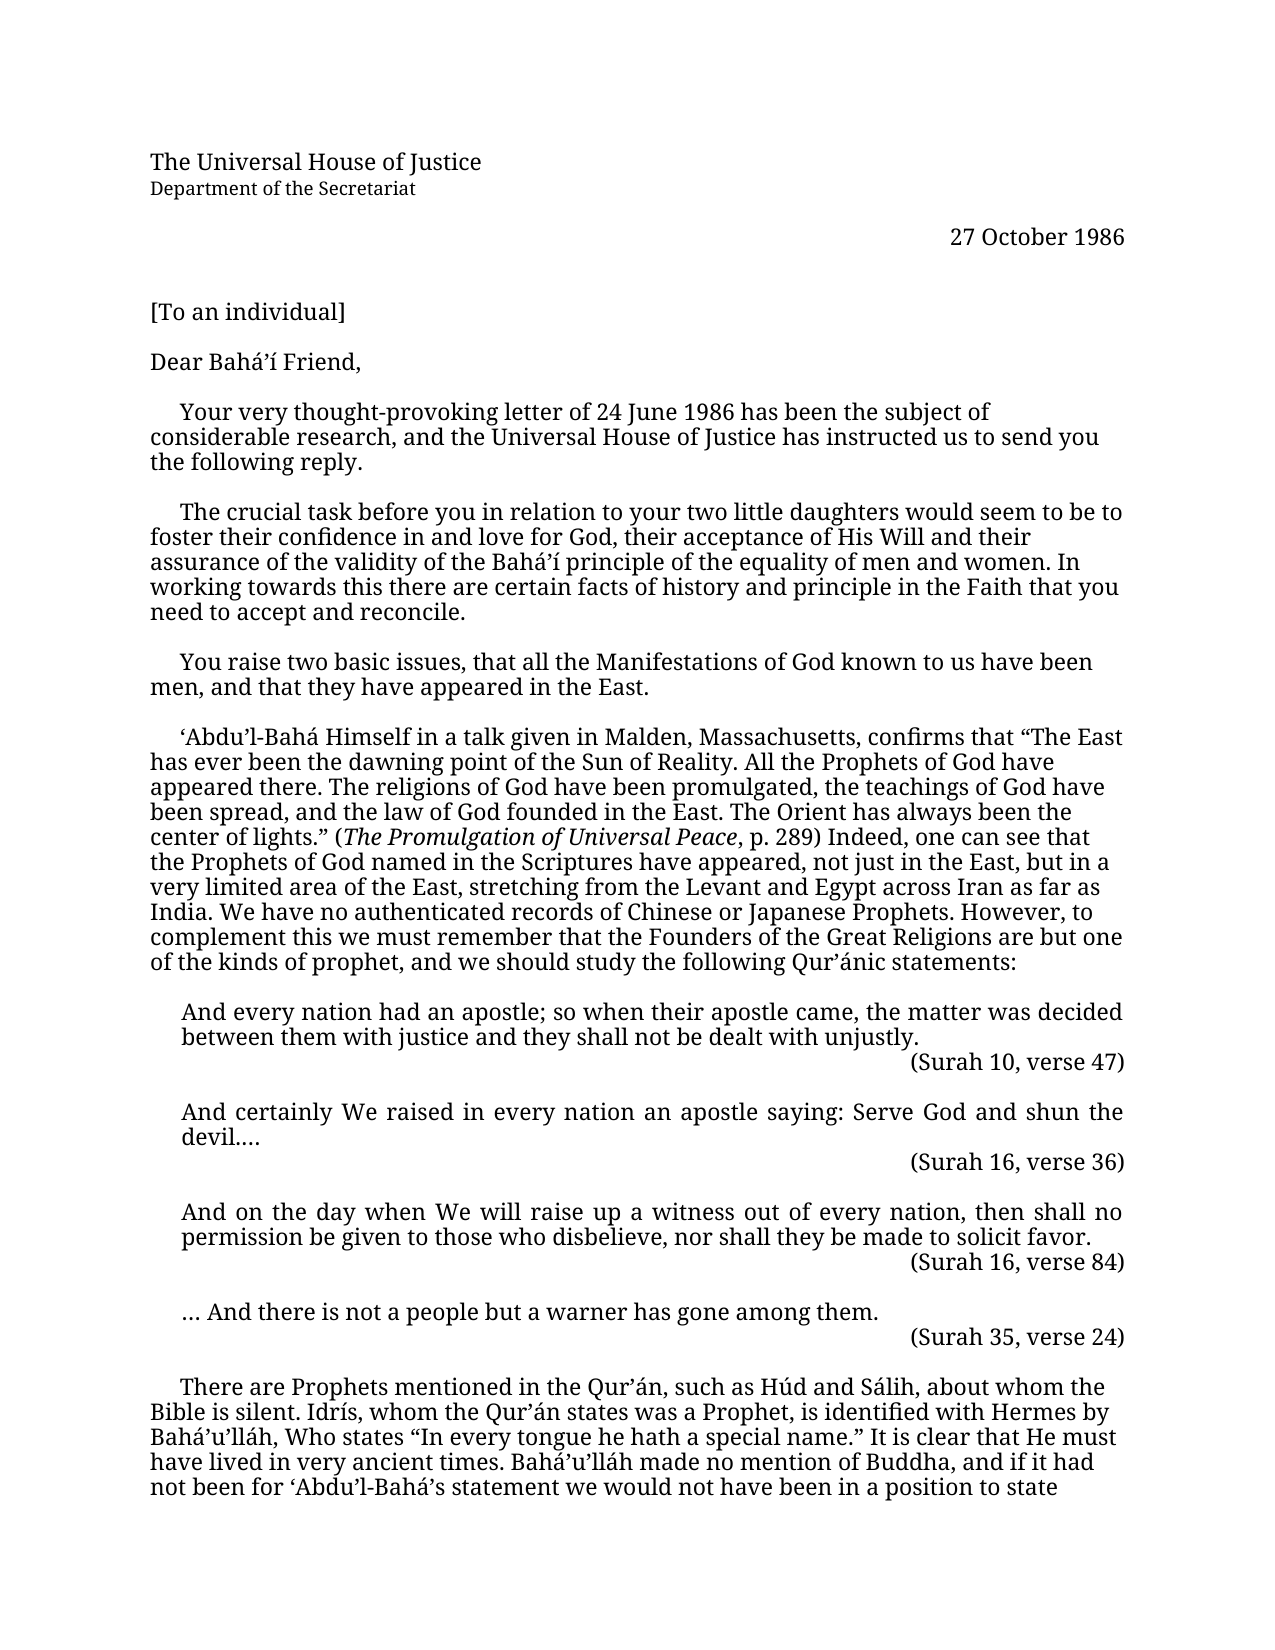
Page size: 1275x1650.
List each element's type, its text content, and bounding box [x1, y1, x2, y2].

text … And there is not a people but a warner has gone among them. [181, 1300, 1125, 1325]
text The crucial task before you in relation to your two little daughters would seem to be to foster their confidence in and love for God, their acceptance of His Will and their assurance of the validity of the Bahá’í principle of the equality of men and women. In working towards this there are certain facts of history and principle in the Faith that you need to accept and reconcile. [150, 500, 1125, 625]
text (Surah 16, verse 84) [181, 1250, 1125, 1275]
text You raise two basic issues, that all the Manifestations of God known to us have been men, and that they have appeared in the East. [150, 650, 1125, 700]
text And certainly We raised in every nation an apostle saying: Serve God and shun the devil.… [181, 1100, 1125, 1150]
text And on the day when We will raise up a witness out of every nation, then shall no permission be given to those who disbelieve, nor shall they be made to solicit favor. [181, 1200, 1125, 1250]
text ‘Abdu’l-Bahá Himself in a talk given in Malden, Massachusetts, confirms that “The East has ever been the dawning point of the Sun of Reality. All the Prophets of God have appeared there. The religions of God have been promulgated, the teachings of God have been spread, and the law of God founded in the East. The Orient has always been the center of lights.” (The Promulgation of Universal Peace, p. 289) Indeed, one can see that the Prophets of God named in the Scriptures have appeared, not just in the East, but in a very limited area of the East, stretching from the Levant and Egypt across Iran as far as India. We have no authenticated records of Chinese or Japanese Prophets. However, to complement this we must remember that the Founders of the Great Religions are but one of the kinds of prophet, and we should study the following Qur’ánic statements: [150, 725, 1125, 975]
text And every nation had an apostle; so when their apostle came, the matter was decided between them with justice and they shall not be dealt with unjustly. [181, 1000, 1125, 1050]
text (Surah 10, verse 47) [181, 1050, 1125, 1075]
text Dear Bahá’í Friend, [150, 350, 1125, 375]
text 27 October 1986 [150, 225, 1125, 250]
text (Surah 16, verse 36) [181, 1150, 1125, 1175]
text (Surah 35, verse 24) [181, 1325, 1125, 1350]
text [150, 1375, 1125, 1500]
text Your very thought-provoking letter of 24 June 1986 has been the subject of considerable research, and the Universal House of Justice has instructed us to send you the following reply. [150, 400, 1125, 475]
text [To an individual] [150, 300, 1125, 325]
